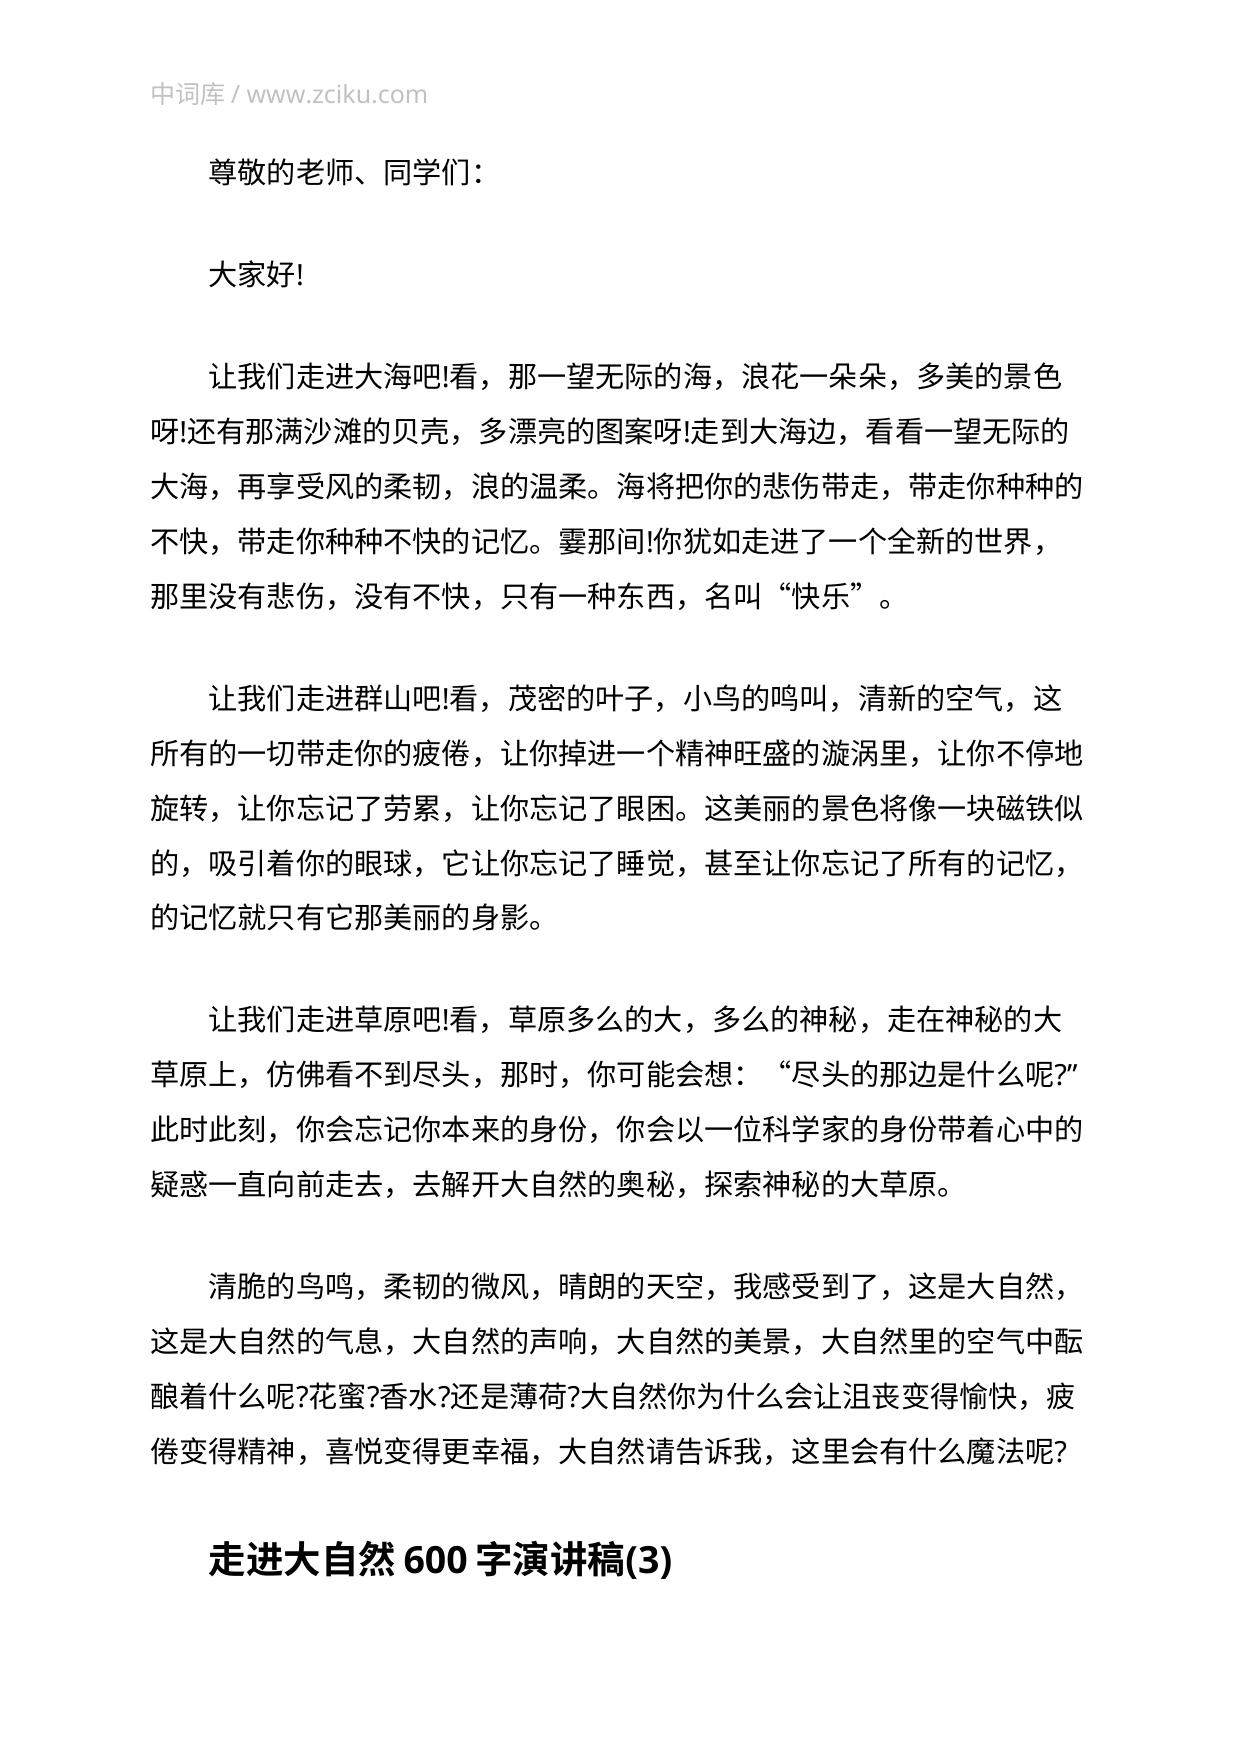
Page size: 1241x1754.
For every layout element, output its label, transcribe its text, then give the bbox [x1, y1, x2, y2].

text 尊敬的老师、同学们： [150, 150, 1090, 192]
text 让我们走进大海吧!看，那一望无际的海，浪花一朵朵，多美的景色呀!还有那满沙滩的贝壳，多漂亮的图案呀!走到大海边，看看一望无际的大海，再享受风的柔韧，浪的温柔。海将把你的悲伤带走，带走你种种的不快，带走你种种不快的记忆。霎那间!你犹如走进了一个全新的世界，那里没有悲伤，没有不快，只有一种东西，名叫“快乐”。 [150, 354, 1090, 616]
text 让我们走进草原吧!看，草原多么的大，多么的神秘，走在神秘的大草原上，仿佛看不到尽头，那时，你可能会想：“尽头的那边是什么呢?”此时此刻，你会忘记你本来的身份，你会以一位科学家的身份带着心中的疑惑一直向前走去，去解开大自然的奥秘，探索神秘的大草原。 [150, 997, 1090, 1204]
text 大家好! [150, 252, 1090, 294]
text 清脆的鸟鸣，柔韧的微风，晴朗的天空，我感受到了，这是大自然，这是大自然的气息，大自然的声响，大自然的美景，大自然里的空气中酝酿着什么呢?花蜜?香水?还是薄荷?大自然你为什么会让沮丧变得愉快，疲倦变得精神，喜悦变得更幸福，大自然请告诉我，这里会有什么魔法呢? [150, 1263, 1090, 1471]
text 走进大自然600字演讲稿(3) [150, 1530, 1090, 1585]
text 让我们走进群山吧!看，茂密的叶子，小鸟的鸣叫，清新的空气，这所有的一切带走你的疲倦，让你掉进一个精神旺盛的漩涡里，让你不停地旋转，让你忘记了劳累，让你忘记了眼困。这美丽的景色将像一块磁铁似的，吸引着你的眼球，它让你忘记了睡觉，甚至让你忘记了所有的记忆，的记忆就只有它那美丽的身影。 [150, 675, 1090, 937]
